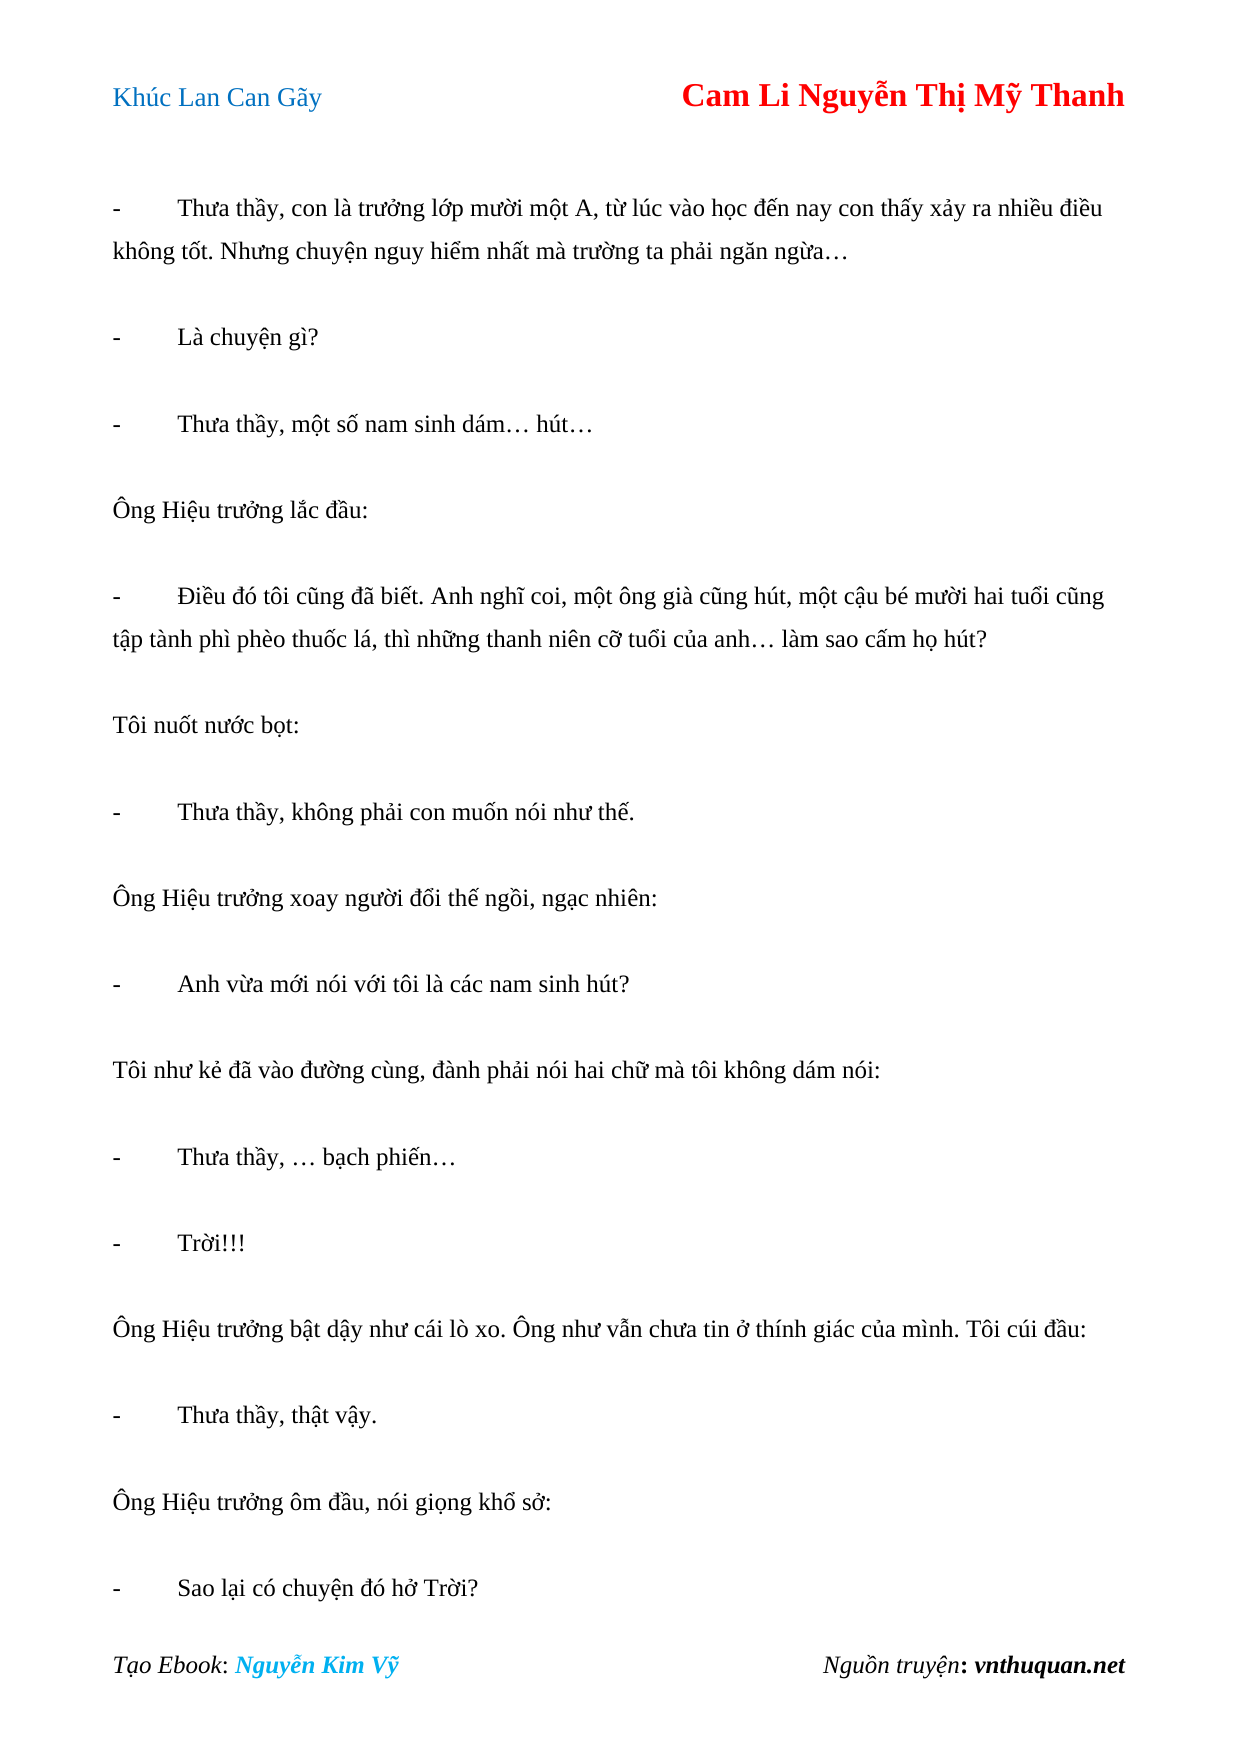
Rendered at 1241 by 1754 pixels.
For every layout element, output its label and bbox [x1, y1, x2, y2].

text [112, 150, 1128, 1602]
